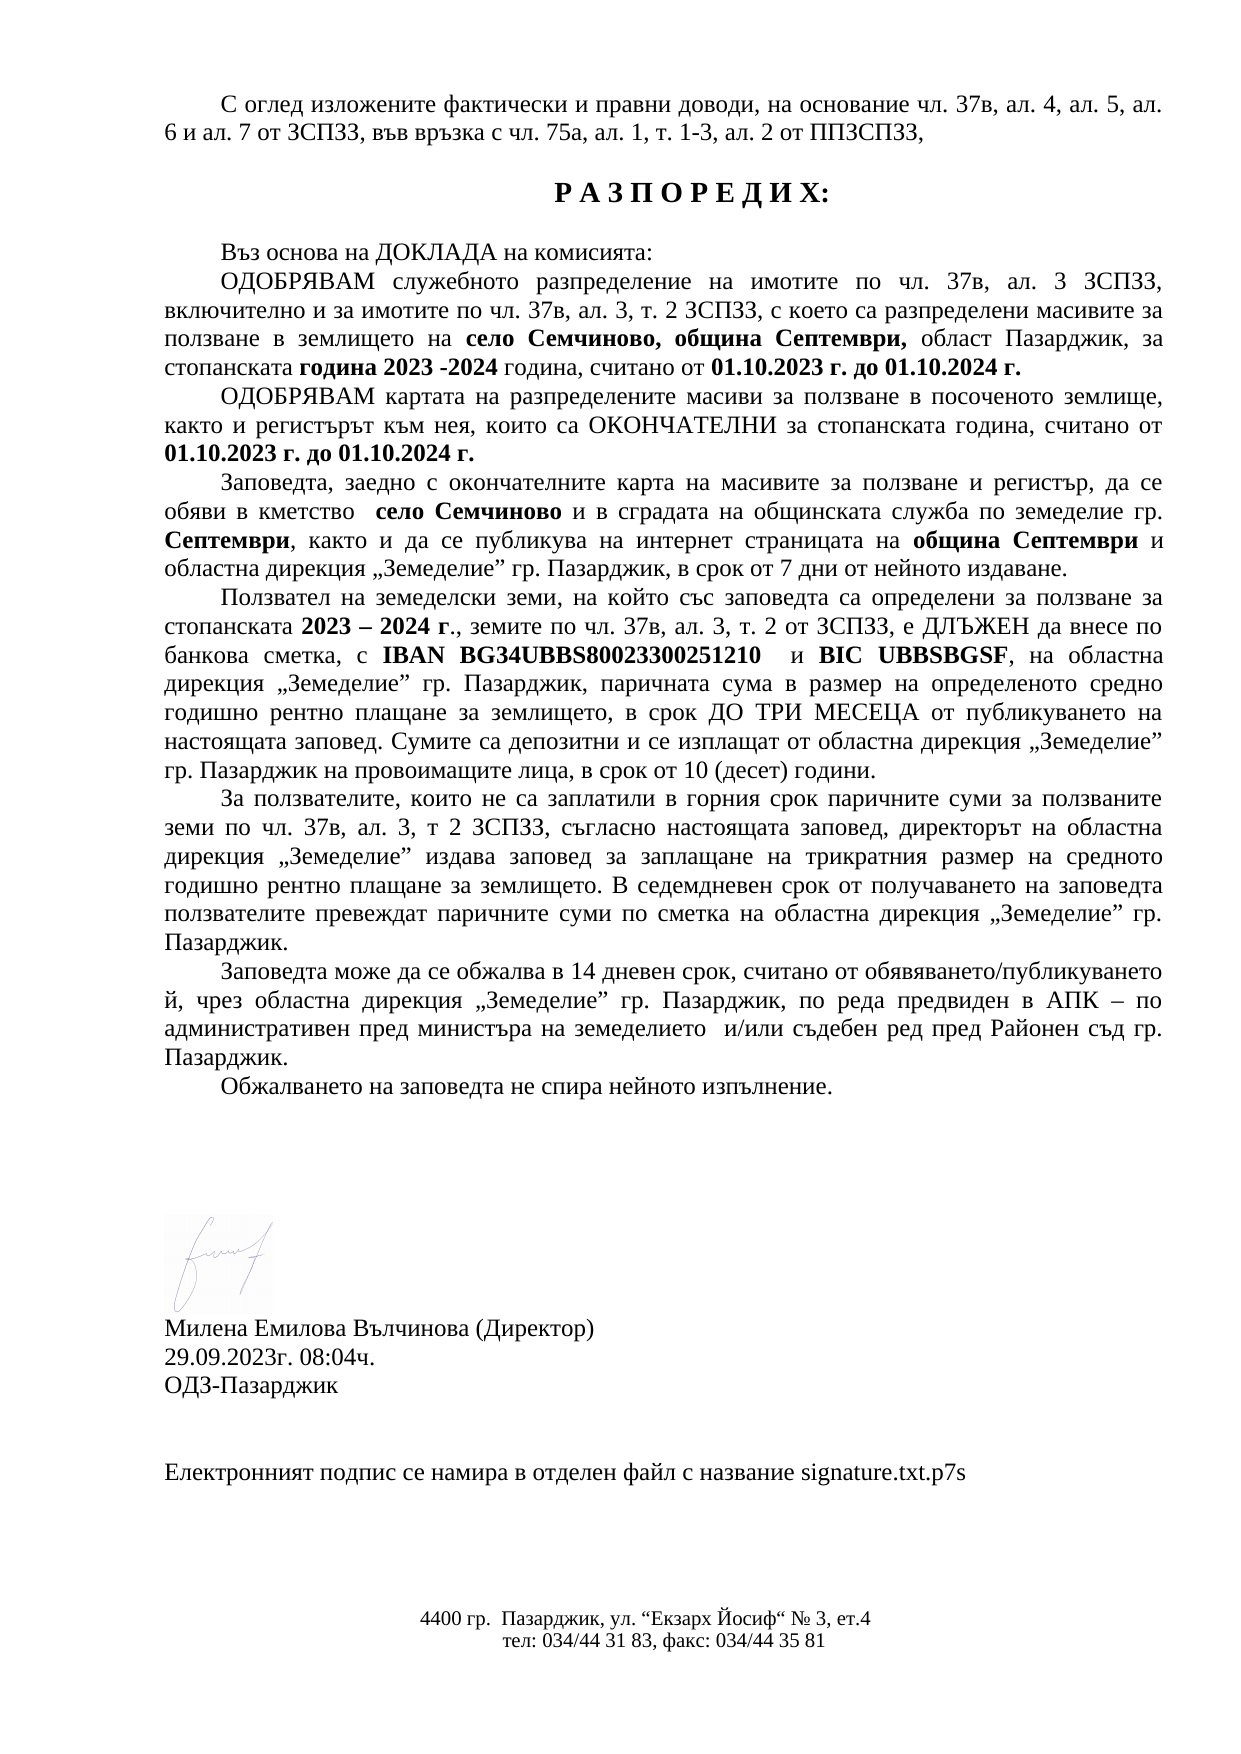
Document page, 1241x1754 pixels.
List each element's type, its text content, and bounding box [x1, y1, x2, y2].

text Заповедта, заедно с окончателните карта на масивите за ползване и регистър, да се обяви в кметство село Семчиново и в сградата на общинската служба по земеделие гр. Септември, както и да се публикува на интернет страницата на община Септември и областна дирекция „Земеделие” гр. Пазарджик, в срок от 7 дни от нейното издаване. [164, 467, 1164, 582]
text С оглед изложените фактически и правни доводи, на основание чл. 37в, ал. 4, ал. 5, ал. 6 и ал. 7 от ЗСПЗЗ, във връзка с чл. 75а, ал. 1, т. 1-3, ал. 2 от ППЗСПЗЗ, [164, 89, 1164, 146]
text Ползвател на земеделски земи, на който със заповедта са определени за ползване за стопанската 2023 – 2024 г., земите по чл. 37в, ал. 3, т. 2 от ЗСПЗЗ, е ДЛЪЖЕН да внесе по банкова сметка, с IBAN BG34UBBS80023300251210 и BIC UBBSBGSF, на областна дирекция „Земеделие” гр. Пазарджик, паричната сума в размер на определеното средно годишно рентно плащане за землището, в срок ДО ТРИ МЕСЕЦА от публикуването на настоящата заповед. Сумите са депозитни и се изплащат от областна дирекция „Земеделие” гр. Пазарджик на провоимащите лица, в срок от 10 (десет) години. [164, 582, 1164, 783]
text Обжалването на заповедта не спира нейното изпълнение. [164, 1071, 1164, 1100]
text За ползвателите, които не са заплатили в горния срок паричните суми за ползваните земи по чл. 37в, ал. 3, т 2 ЗСПЗЗ, съгласно настоящата заповед, директорът на областна дирекция „Земеделие” издава заповед за заплащане на трикратния размер на средното годишно рентно плащане за землището. В седемдневен срок от получаването на заповедта ползвателите превеждат паричните суми по сметка на областна дирекция „Земеделие” гр. Пазарджик. [164, 783, 1164, 956]
text Въз основа на ДОКЛАДА на комисията: [164, 237, 1164, 266]
text ОДОБРЯВАМ служебното разпределение на имотите по чл. 37в, ал. 3 ЗСПЗЗ, включително и за имотите по чл. 37в, ал. 3, т. 2 ЗСПЗЗ, с което са разпределени масивите за ползване в землището на село Семчиново, община Септември, област Пазарджик, за стопанската година 2023 -2024 година, считано от 01.10.2023 г. до 01.10.2024 г. [164, 266, 1164, 381]
text Р А З П О Р Е Д И Х: [164, 175, 1164, 208]
text Заповедта може да се обжалва в 14 дневен срок, считано от обявяването/публикуването й, чрез областна дирекция „Земеделие” гр. Пазарджик, по реда предвиден в АПК – по административен пред министъра на земеделието и/или съдебен ред пред Районен съд гр. Пазарджик. [164, 956, 1164, 1071]
text ОДОБРЯВАМ картата на разпределените масиви за ползване в посоченото землище, както и регистърът към нея, които са ОКОНЧАТЕЛНИ за стопанската година, считано от 01.10.2023 г. до 01.10.2024 г. [164, 381, 1164, 467]
text Милена Емилова Вълчинова (Директор) 29.09.2023г. 08:04ч. ОДЗ-Пазарджик Електронният подпис се намира в отделен файл с название signature.txt.p7s [164, 1186, 1164, 1486]
picture [164, 1214, 273, 1314]
